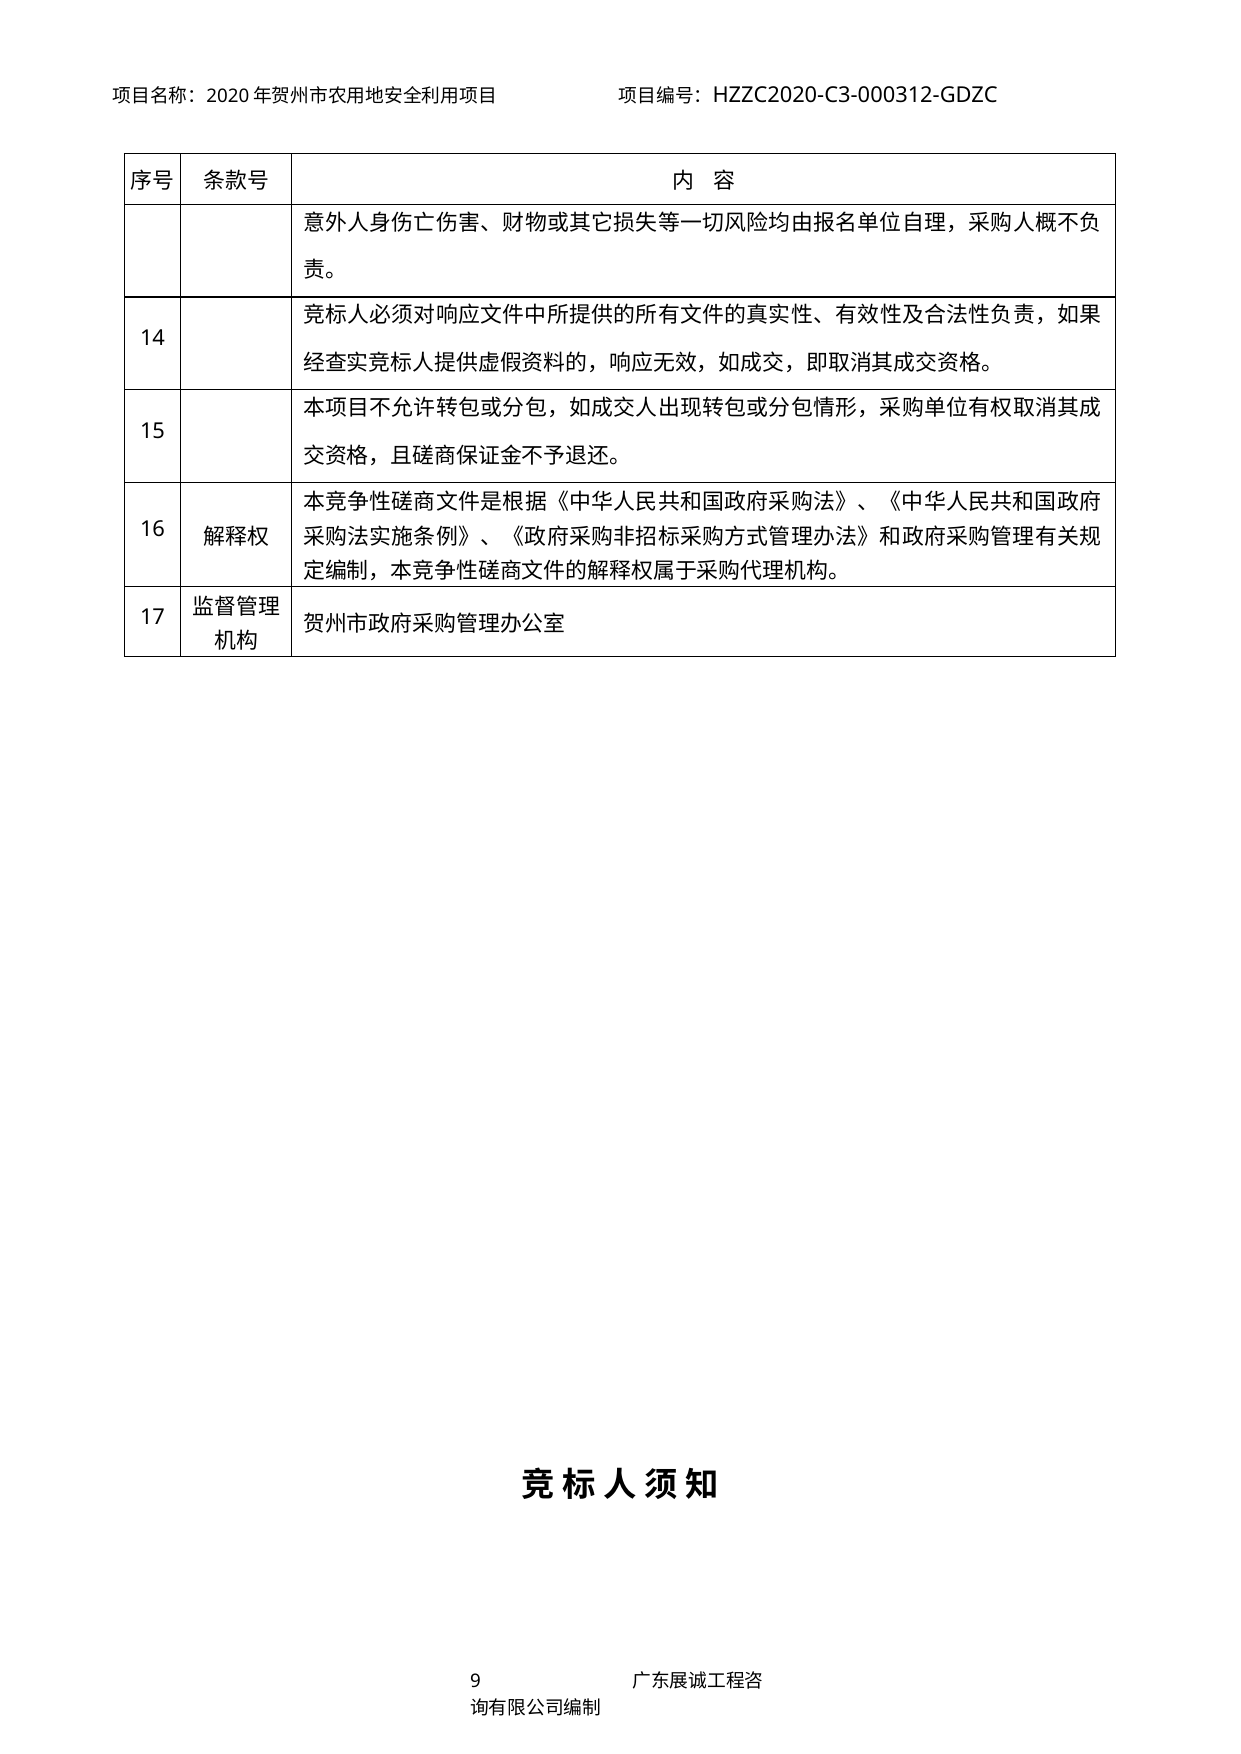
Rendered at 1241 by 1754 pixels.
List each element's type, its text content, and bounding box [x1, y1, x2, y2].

table_cell 本竞争性磋商文件是根据《中华人民共和国政府采购法》、《中华人民共和国政府采购法实施条例》、《政府采购非招标采购方式管理办法》和政府采购管理有关规定编制，本竞争性磋商文件的解释权属于采购代理机构。 [292, 483, 1115, 586]
table_cell 贺州市政府采购管理办公室 [292, 587, 1115, 656]
table_cell 17 [125, 587, 180, 656]
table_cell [292, 205, 1115, 296]
table_cell 竞标人必须对响应文件中所提供的所有文件的真实性、有效性及合法性负责，如果经查实竞标人提供虚假资料的，响应无效，如成交，即取消其成交资格。 [292, 298, 1115, 389]
table_cell 16 [125, 483, 180, 586]
table_cell 解释权 [181, 483, 291, 586]
table_cell 13 [125, 205, 180, 296]
table_cell 14 [125, 298, 180, 389]
table_cell 本项目不允许转包或分包，如成交人出现转包或分包情形，采购单位有权取消其成交资格，且磋商保证金不予退还。 [292, 390, 1115, 482]
table_cell [181, 205, 291, 296]
table_cell 15 [125, 390, 180, 482]
table_header 序号 [125, 154, 180, 204]
table_cell [181, 390, 291, 482]
table_cell 监督管理机构 [181, 587, 291, 656]
table_cell [181, 298, 291, 389]
table_header 内 容 [292, 154, 1115, 204]
table_header 条款号 [181, 154, 291, 204]
text 竞 标 人 须 知 [112, 1447, 1128, 1516]
